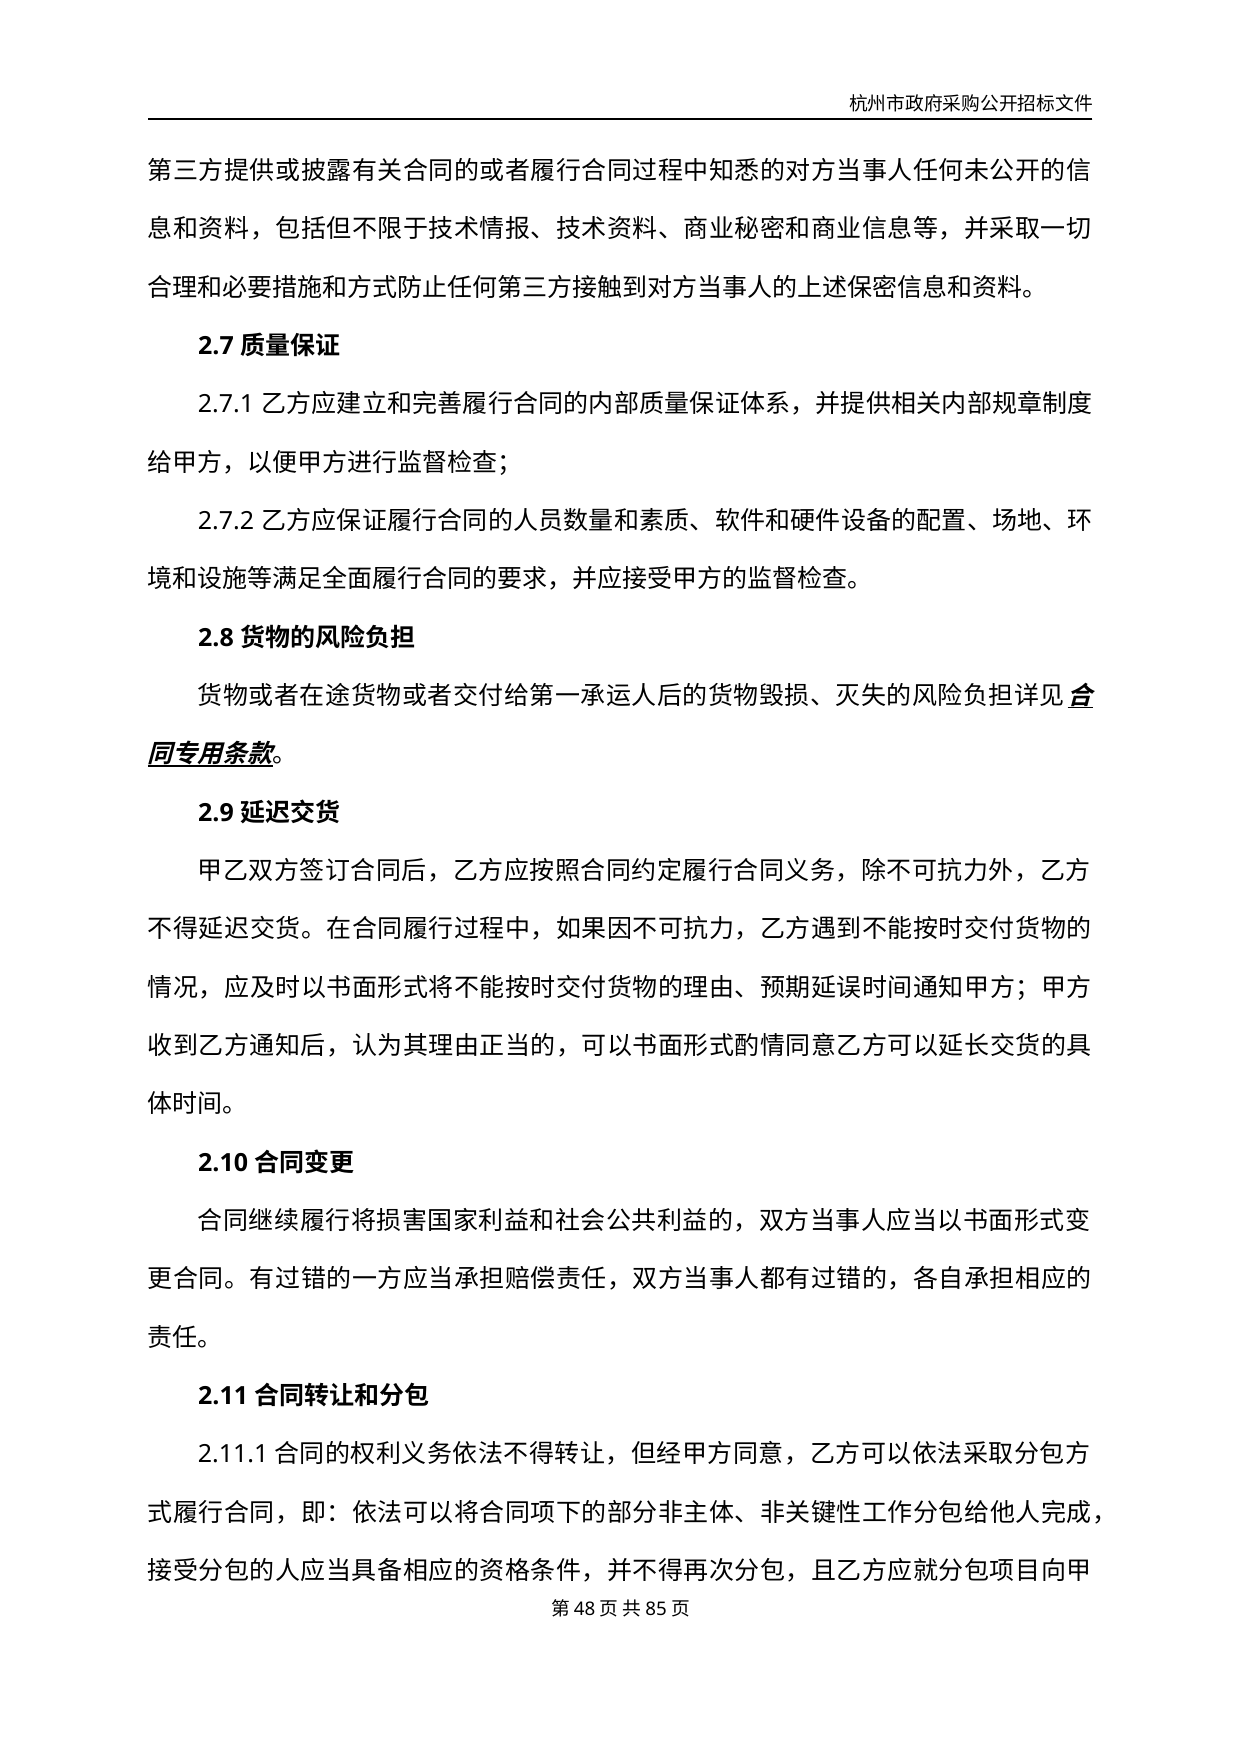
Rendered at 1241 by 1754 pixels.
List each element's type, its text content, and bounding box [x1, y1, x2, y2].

text 甲乙双方签订合同后，乙方应按照合同约定履行合同义务，除不可抗力外，乙方不得延迟交货。在合同履行过程中，如果因不可抗力，乙方遇到不能按时交付货物的情况，应及时以书面形式将不能按时交付货物的理由、预期延误时间通知甲方；甲方收到乙方通知后，认为其理由正当的，可以书面形式酌情同意乙方可以延长交货的具体时间。 [148, 833, 1092, 1124]
text 2.9 延迟交货 [148, 774, 1092, 833]
text 2.10 合同变更 [148, 1124, 1092, 1183]
text 合同继续履行将损害国家利益和社会公共利益的，双方当事人应当以书面形式变更合同。有过错的一方应当承担赔偿责任，双方当事人都有过错的，各自承担相应的责任。 [148, 1183, 1092, 1358]
text 2.7.1 乙方应建立和完善履行合同的内部质量保证体系，并提供相关内部规章制度给甲方，以便甲方进行监督检查； [148, 366, 1092, 483]
text 2.7 质量保证 [148, 308, 1092, 366]
text 2.11 合同转让和分包 [148, 1358, 1092, 1416]
text 2.7.2 乙方应保证履行合同的人员数量和素质、软件和硬件设备的配置、场地、环境和设施等满足全面履行合同的要求，并应接受甲方的监督检查。 [148, 483, 1092, 599]
text 货物或者在途货物或者交付给第一承运人后的货物毁损、灭失的风险负担详见合同专用条款。 [148, 658, 1092, 774]
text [148, 1416, 1092, 1591]
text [148, 133, 1092, 308]
text 2.8 货物的风险负担 [148, 599, 1092, 658]
